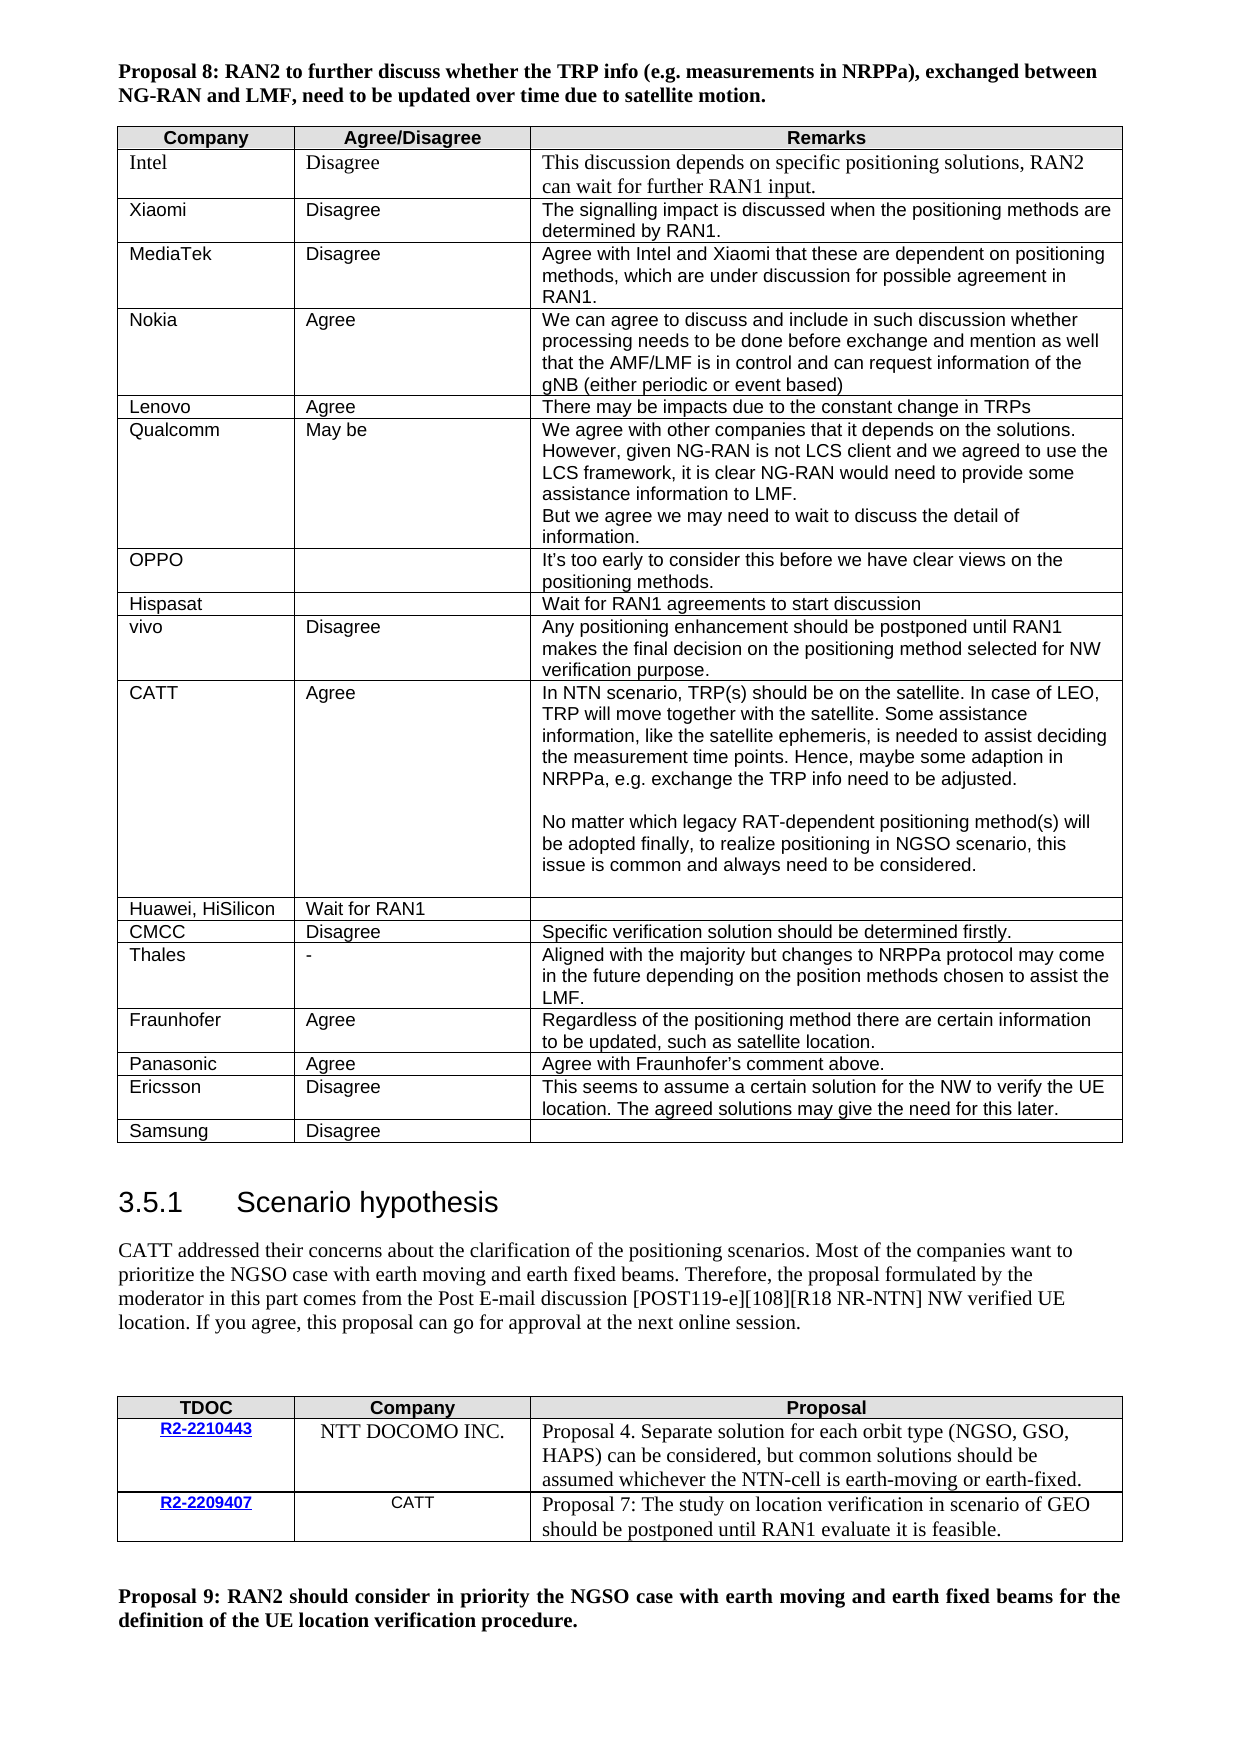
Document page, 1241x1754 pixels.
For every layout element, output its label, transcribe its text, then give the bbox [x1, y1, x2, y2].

table_cell CATT [295, 1493, 530, 1541]
table_cell Agree [295, 396, 530, 417]
table_cell MediaTek [118, 243, 294, 308]
table_cell This discussion depends on specific positioning solutions, RAN2 can wait for further RAN1 input. [531, 150, 1122, 198]
table_cell Agree with Intel and Xiaomi that these are dependent on positioning methods, which are under discussion for possible agreement in RAN1. [531, 243, 1122, 308]
table_cell Disagree [295, 199, 530, 242]
table_cell Agree [295, 309, 530, 395]
table_cell Xiaomi [118, 199, 294, 242]
table_cell Agree [295, 1053, 530, 1075]
table_header Remarks [531, 127, 1122, 148]
table_cell CATT [118, 681, 294, 897]
table_cell Hispasat [118, 593, 294, 615]
table_cell There may be impacts due to the constant change in TRPs [531, 396, 1122, 417]
table_cell May be [295, 419, 530, 548]
table_cell CMCC [118, 921, 294, 942]
table_cell Specific verification solution should be determined firstly. [531, 921, 1122, 942]
table_cell [531, 898, 1122, 920]
table_header Proposal [531, 1397, 1122, 1418]
table_cell Fraunhofer [118, 1009, 294, 1052]
table_cell Huawei, HiSilicon [118, 898, 294, 920]
subtitle 3.5.1 Scenario hypothesis [118, 1185, 1122, 1219]
table_cell This seems to assume a certain solution for the NW to verify the UE location. The agreed solutions may give the need for this later. [531, 1076, 1122, 1119]
table_cell Ericsson [118, 1076, 294, 1119]
table_cell Samsung [118, 1120, 294, 1142]
table_cell Wait for RAN1 [295, 898, 530, 920]
table_cell NTT DOCOMO INC. [295, 1419, 530, 1491]
table_cell Qualcomm [118, 419, 294, 548]
table_cell Thales [118, 943, 294, 1008]
table_header TDOC [118, 1397, 294, 1418]
table_cell It’s too early to consider this before we have clear views on the positioning methods. [531, 549, 1122, 592]
table_header Company [118, 127, 294, 148]
table_cell - [295, 943, 530, 1008]
table_cell Regardless of the positioning method there are certain information to be updated, such as satellite location. [531, 1009, 1122, 1052]
table_cell We agree with other companies that it depends on the solutions. However, given NG-RAN is not LCS client and we agreed to use the LCS framework, it is clear NG-RAN would need to provide some assistance information to LMF. But we agree we may need to wait to discuss the detail of information. [531, 419, 1122, 548]
text Proposal 8: RAN2 to further discuss whether the TRP info (e.g. measurements in NRPPa), exchanged between NG-RAN and LMF, need to be updated over time due to satellite motion. [118, 59, 1122, 107]
table_cell Disagree [295, 1076, 530, 1119]
table_cell Disagree [295, 616, 530, 680]
text CATT addressed their concerns about the clarification of the positioning scenarios. Most of the companies want to prioritize the NGSO case with earth moving and earth fixed beams. Therefore, the proposal formulated by the moderator in this part comes from the Post E-mail discussion [POST119-e][108][R18 NR-NTN] NW verified UE location. If you agree, this proposal can go for approval at the next online session. [118, 1238, 1122, 1334]
table_header Agree/Disagree [295, 127, 530, 148]
table_cell [295, 593, 530, 615]
text Proposal 9: RAN2 should consider in priority the NGSO case with earth moving and earth fixed beams for the definition of the UE location verification procedure. [118, 1584, 1122, 1632]
table_cell Aligned with the majority but changes to NRPPa protocol may come in the future depending on the position methods chosen to assist the LMF. [531, 943, 1122, 1008]
table_cell We can agree to discuss and include in such discussion whether processing needs to be done before exchange and mention as well that the AMF/LMF is in control and can request information of the gNB (either periodic or event based) [531, 309, 1122, 395]
table_cell Panasonic [118, 1053, 294, 1075]
table_cell Proposal 7: The study on location verification in scenario of GEO should be postponed until RAN1 evaluate it is feasible. [531, 1493, 1122, 1541]
table_cell Wait for RAN1 agreements to start discussion [531, 593, 1122, 615]
table_cell Proposal 4. Separate solution for each orbit type (NGSO, GSO, HAPS) can be considered, but common solutions should be assumed whichever the NTN-cell is earth-moving or earth-fixed. [531, 1419, 1122, 1491]
table_cell [295, 549, 530, 592]
table_header Company [295, 1397, 530, 1418]
table_cell Intel [118, 150, 294, 198]
table_cell Agree [295, 681, 530, 897]
table_cell Any positioning enhancement should be postponed until RAN1 makes the final decision on the positioning method selected for NW verification purpose. [531, 616, 1122, 680]
table_cell R2-2209407 [118, 1493, 294, 1541]
table_cell Nokia [118, 309, 294, 395]
table_cell Agree with Fraunhofer’s comment above. [531, 1053, 1122, 1075]
table_cell [531, 1120, 1122, 1142]
table_cell OPPO [118, 549, 294, 592]
table_cell Disagree [295, 243, 530, 308]
table_cell R2-2210443 [118, 1419, 294, 1491]
table_cell Agree [295, 1009, 530, 1052]
table_cell Disagree [295, 921, 530, 942]
table_cell Disagree [295, 150, 530, 198]
table_cell Disagree [295, 1120, 530, 1142]
table_cell vivo [118, 616, 294, 680]
table_cell Lenovo [118, 396, 294, 417]
table_cell In NTN scenario, TRP(s) should be on the satellite. In case of LEO, TRP will move together with the satellite. Some assistance information, like the satellite ephemeris, is needed to assist deciding the measurement time points. Hence, maybe some adaption in NRPPa, e.g. exchange the TRP info need to be adjusted. No matter which legacy RAT-dependent positioning method(s) will be adopted finally, to realize positioning in NGSO scenario, this issue is common and always need to be considered. [531, 681, 1122, 897]
table_cell The signalling impact is discussed when the positioning methods are determined by RAN1. [531, 199, 1122, 242]
